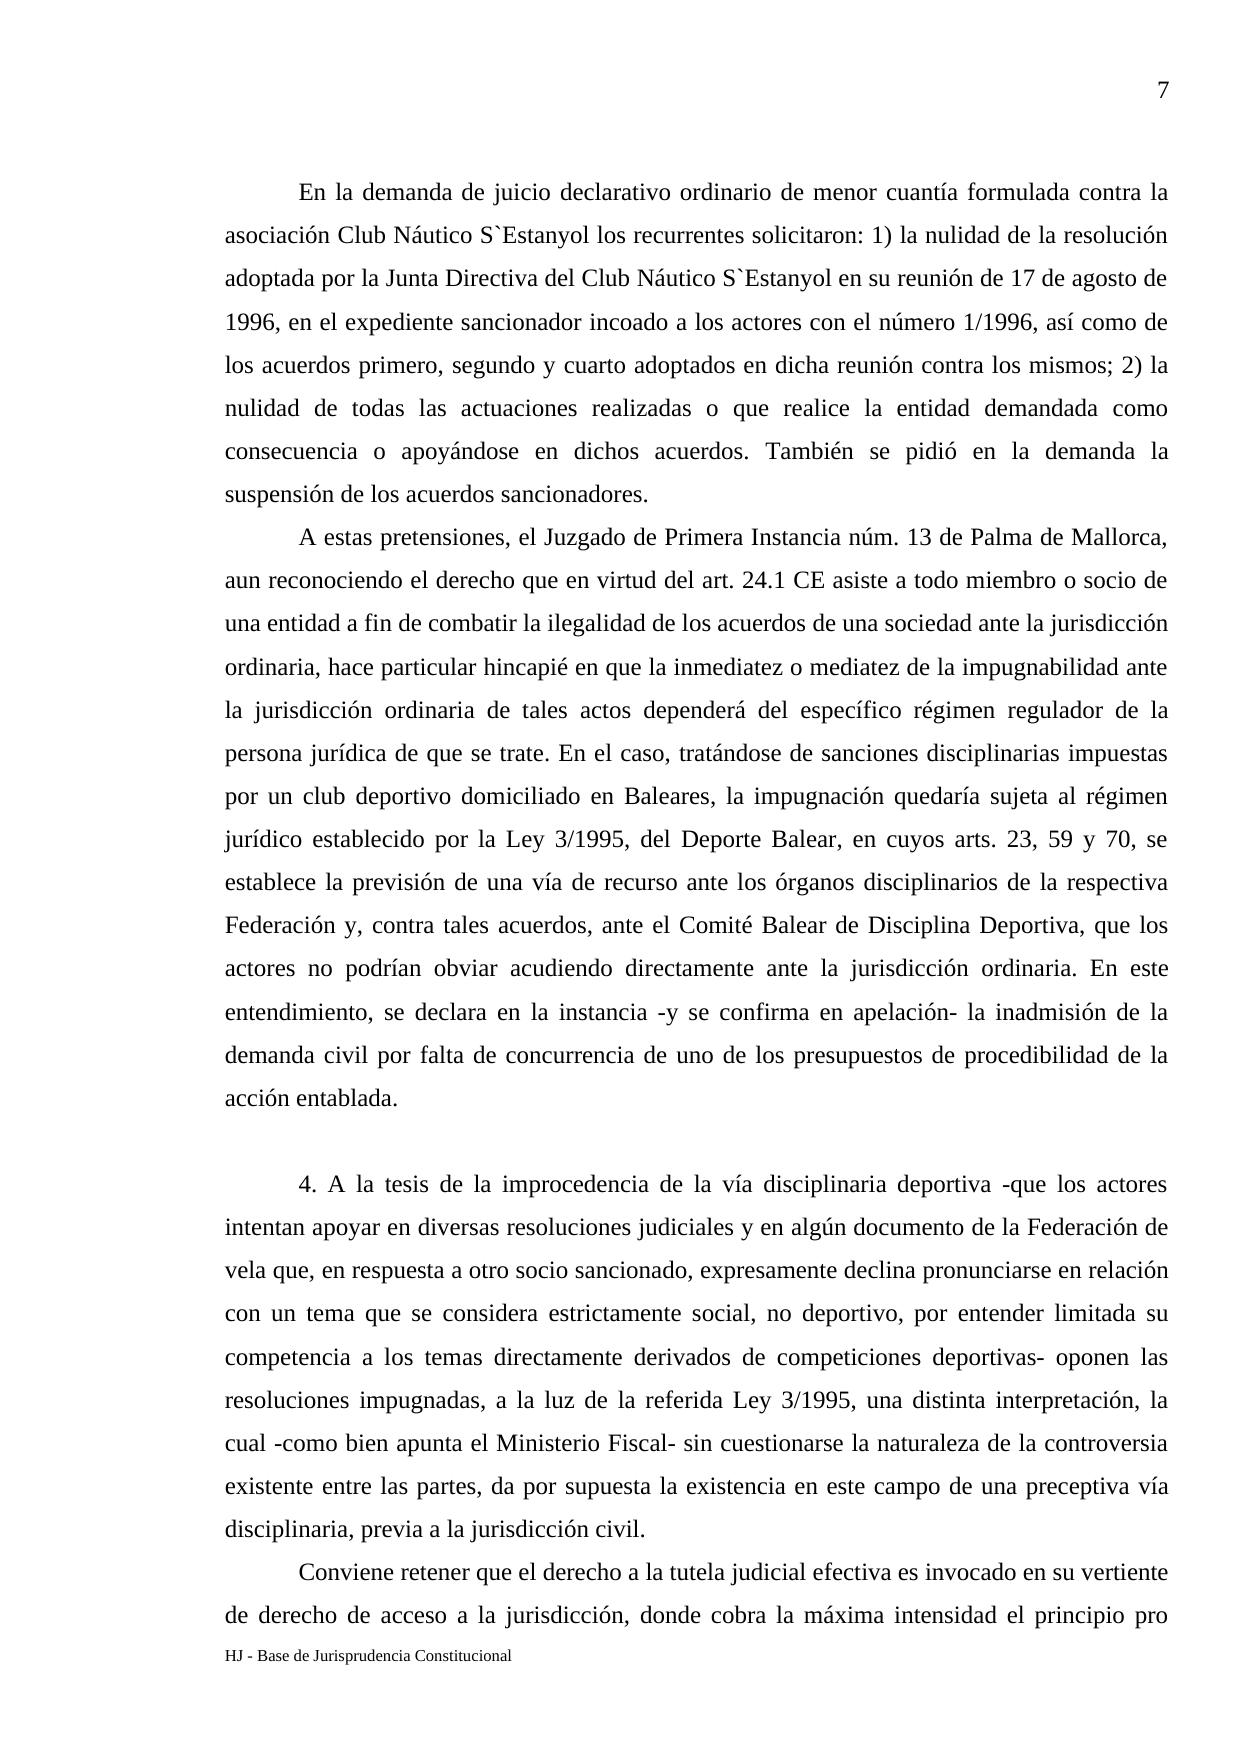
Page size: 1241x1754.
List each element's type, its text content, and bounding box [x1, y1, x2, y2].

text En la demanda de juicio declarativo ordinario de menor cuantía formulada contra la asociación Club Náutico S`Estanyol los recurrentes solicitaron: 1) la nulidad de la resolución adoptada por la Junta Directiva del Club Náutico S`Estanyol en su reunión de 17 de agosto de 1996, en el expediente sancionador incoado a los actores con el número 1/1996, así como de los acuerdos primero, segundo y cuarto adoptados en dicha reunión contra los mismos; 2) la nulidad de todas las actuaciones realizadas o que realice la entidad demandada como consecuencia o apoyándose en dichos acuerdos. También se pidió en la demanda la suspensión de los acuerdos sancionadores. [224, 177, 1169, 508]
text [224, 1557, 1169, 1629]
text A estas pretensiones, el Juzgado de Primera Instancia núm. 13 de Palma de Mallorca, aun reconociendo el derecho que en virtud del art. 24.1 CE asiste a todo miembro o socio de una entidad a fin de combatir la ilegalidad de los acuerdos de una sociedad ante la jurisdicción ordinaria, hace particular hincapié en que la inmediatez o mediatez de la impugnabilidad ante la jurisdicción ordinaria de tales actos dependerá del específico régimen regulador de la persona jurídica de que se trate. En el caso, tratándose de sanciones disciplinarias impuestas por un club deportivo domiciliado en Baleares, la impugnación quedaría sujeta al régimen jurídico establecido por la Ley 3/1995, del Deporte Balear, en cuyos arts. 23, 59 y 70, se establece la previsión de una vía de recurso ante los órganos disciplinarios de la respectiva Federación y, contra tales acuerdos, ante el Comité Balear de Disciplina Deportiva, que los actores no podrían obviar acudiendo directamente ante la jurisdicción ordinaria. En este entendimiento, se declara en la instancia -y se confirma en apelación- la inadmisión de la demanda civil por falta de concurrencia de uno de los presupuestos de procedibilidad de la acción entablada. [224, 522, 1169, 1112]
text 4. A la tesis de la improcedencia de la vía disciplinaria deportiva -que los actores intentan apoyar en diversas resoluciones judiciales y en algún documento de la Federación de vela que, en respuesta a otro socio sancionado, expresamente declina pronunciarse en relación con un tema que se considera estrictamente social, no deportivo, por entender limitada su competencia a los temas directamente derivados de competiciones deportivas- oponen las resoluciones impugnadas, a la luz de la referida Ley 3/1995, una distinta interpretación, la cual -como bien apunta el Ministerio Fiscal- sin cuestionarse la naturaleza de la controversia existente entre las partes, da por supuesta la existencia en este campo de una preceptiva vía disciplinaria, previa a la jurisdicción civil. [224, 1169, 1169, 1543]
